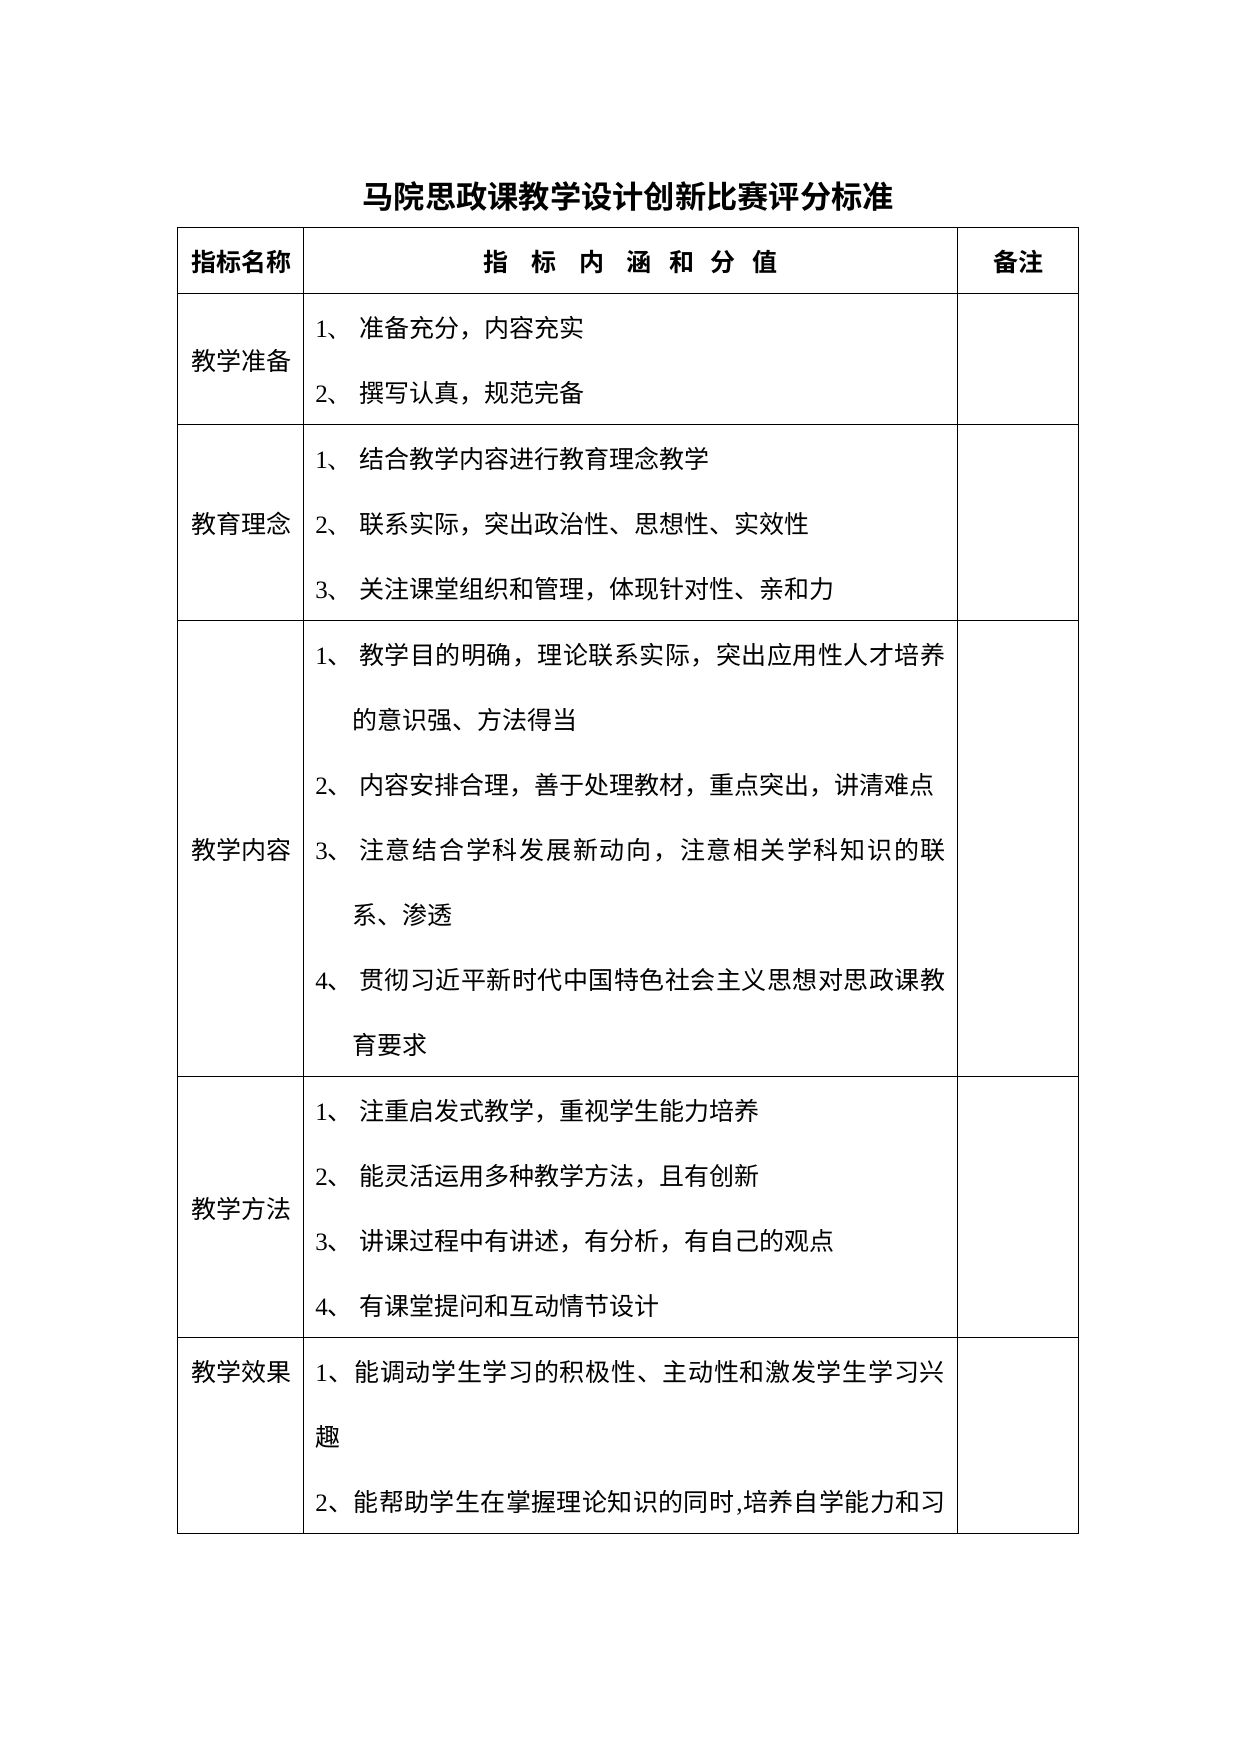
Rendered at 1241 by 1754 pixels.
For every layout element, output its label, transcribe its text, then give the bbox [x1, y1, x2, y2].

table_header 指标名称 [178, 228, 303, 293]
table_cell 教育理念 [178, 425, 303, 620]
text 马院思政课教学设计创新比赛评分标准 [169, 162, 1087, 227]
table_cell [304, 1338, 957, 1533]
table_cell [958, 425, 1078, 620]
table_cell [958, 1077, 1078, 1337]
table_cell 教学内容 [178, 621, 303, 1076]
table_cell [958, 621, 1078, 1076]
table_header 指 标 内 涵 和 分 值 [304, 228, 957, 293]
table_cell 准备充分，内容充实 撰写认真，规范完备 [304, 294, 957, 424]
table_header 备注 [958, 228, 1078, 293]
table_cell [958, 1338, 1078, 1533]
table_cell 注重启发式教学，重视学生能力培养 能灵活运用多种教学方法，且有创新 讲课过程中有讲述，有分析，有自己的观点 有课堂提问和互动情节设计 [304, 1077, 957, 1337]
table_cell [958, 294, 1078, 424]
table_cell 教学准备 [178, 294, 303, 424]
table_cell 结合教学内容进行教育理念教学 联系实际，突出政治性、思想性、实效性 关注课堂组织和管理，体现针对性、亲和力 [304, 425, 957, 620]
table_cell 教学方法 [178, 1077, 303, 1337]
table_cell 教学效果 [178, 1338, 303, 1533]
table_cell 教学目的明确，理论联系实际，突出应用性人才培养的意识强、方法得当 内容安排合理，善于处理教材，重点突出，讲清难点 注意结合学科发展新动向，注意相关学科知识的联系、渗透 贯彻习近平新时代中国特色社会主义思想对思政课教育要求 [304, 621, 957, 1076]
